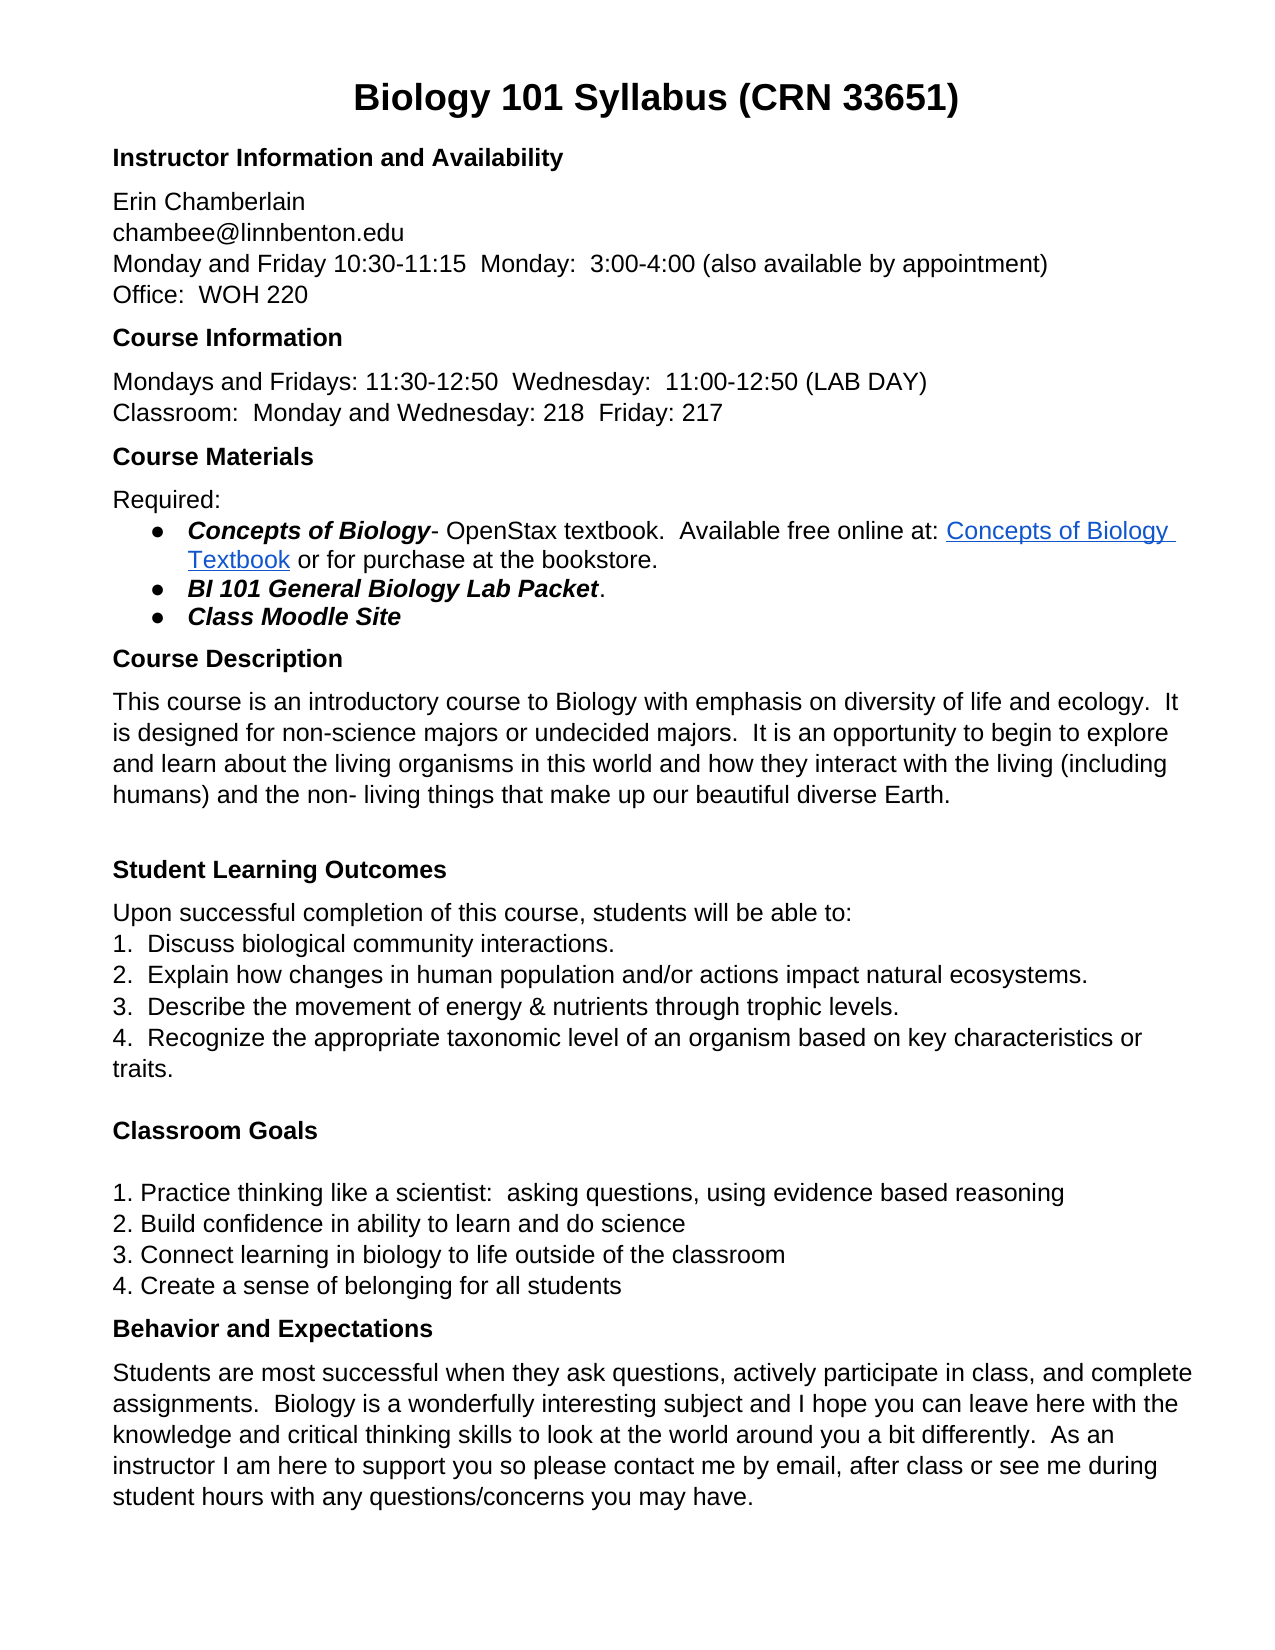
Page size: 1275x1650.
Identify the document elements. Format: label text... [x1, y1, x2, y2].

subtitle Course Materials [112, 441, 1200, 470]
text Monday and Friday 10:30-11:15 Monday: 3:00-4:00 (also available by appointment) [112, 249, 1200, 277]
text 3. Describe the movement of energy & nutrients through trophic levels. [112, 991, 1200, 1020]
text chambee@linnbenton.edu [112, 218, 1200, 246]
text Office: WOH 220 [112, 280, 1200, 308]
text Required: [112, 485, 1200, 514]
text Students are most successful when they ask questions, actively participate in class, and complete assignments. Biology is a wonderfully interesting subject and I hope you can leave here with the knowledge and critical thinking skills to look at the world around you a bit differently. As an instructor I am here to support you so please contact me by email, after class or see me during student hours with any questions/concerns you may have. [112, 1358, 1200, 1511]
subtitle Instructor Information and Availability [112, 143, 1200, 172]
text Mondays and Fridays: 11:30-12:50 Wednesday: 11:00-12:50 (LAB DAY) [112, 367, 1200, 396]
subtitle Behavior and Expectations [112, 1314, 1200, 1343]
subtitle Student Learning Outcomes [112, 855, 1200, 883]
subtitle Course Description [112, 643, 1200, 672]
text 4. Create a sense of belonging for all students [112, 1271, 1200, 1299]
text This course is an introductory course to Biology with emphasis on diversity of life and ecology. It is designed for non-science majors or undecided majors. It is an opportunity to begin to explore and learn about the living organisms in this world and how they interact with the living (including humans) and the non- living things that make up our beautiful diverse Earth. [112, 687, 1200, 809]
text Classroom Goals [112, 1116, 1200, 1144]
title Biology 101 Syllabus (CRN 33651) [112, 75, 1200, 118]
list Concepts of Biology- OpenStax textbook. Available free online at: Concepts of Biology Textbook or for purchase at the bookstore. [150, 516, 1200, 573]
text 2. Build confidence in ability to learn and do science [112, 1209, 1200, 1237]
text 1. Practice thinking like a scientist: asking questions, using evidence based reasoning [112, 1178, 1200, 1206]
text Upon successful completion of this course, students will be able to: [112, 898, 1200, 927]
text 3. Connect learning in biology to life outside of the classroom [112, 1240, 1200, 1268]
list BI 101 General Biology Lab Packet. [150, 573, 1200, 602]
list Class Moodle Site [150, 602, 1200, 631]
text 4. Recognize the appropriate taxonomic level of an organism based on key characteristics or traits. [112, 1022, 1200, 1082]
text 2. Explain how changes in human population and/or actions impact natural ecosystems. [112, 960, 1200, 989]
text Classroom: Monday and Wednesday: 218 Friday: 217 [112, 398, 1200, 427]
text 1. Discuss biological community interactions. [112, 929, 1200, 958]
subtitle Course Information [112, 323, 1200, 352]
text Erin Chamberlain [112, 187, 1200, 215]
